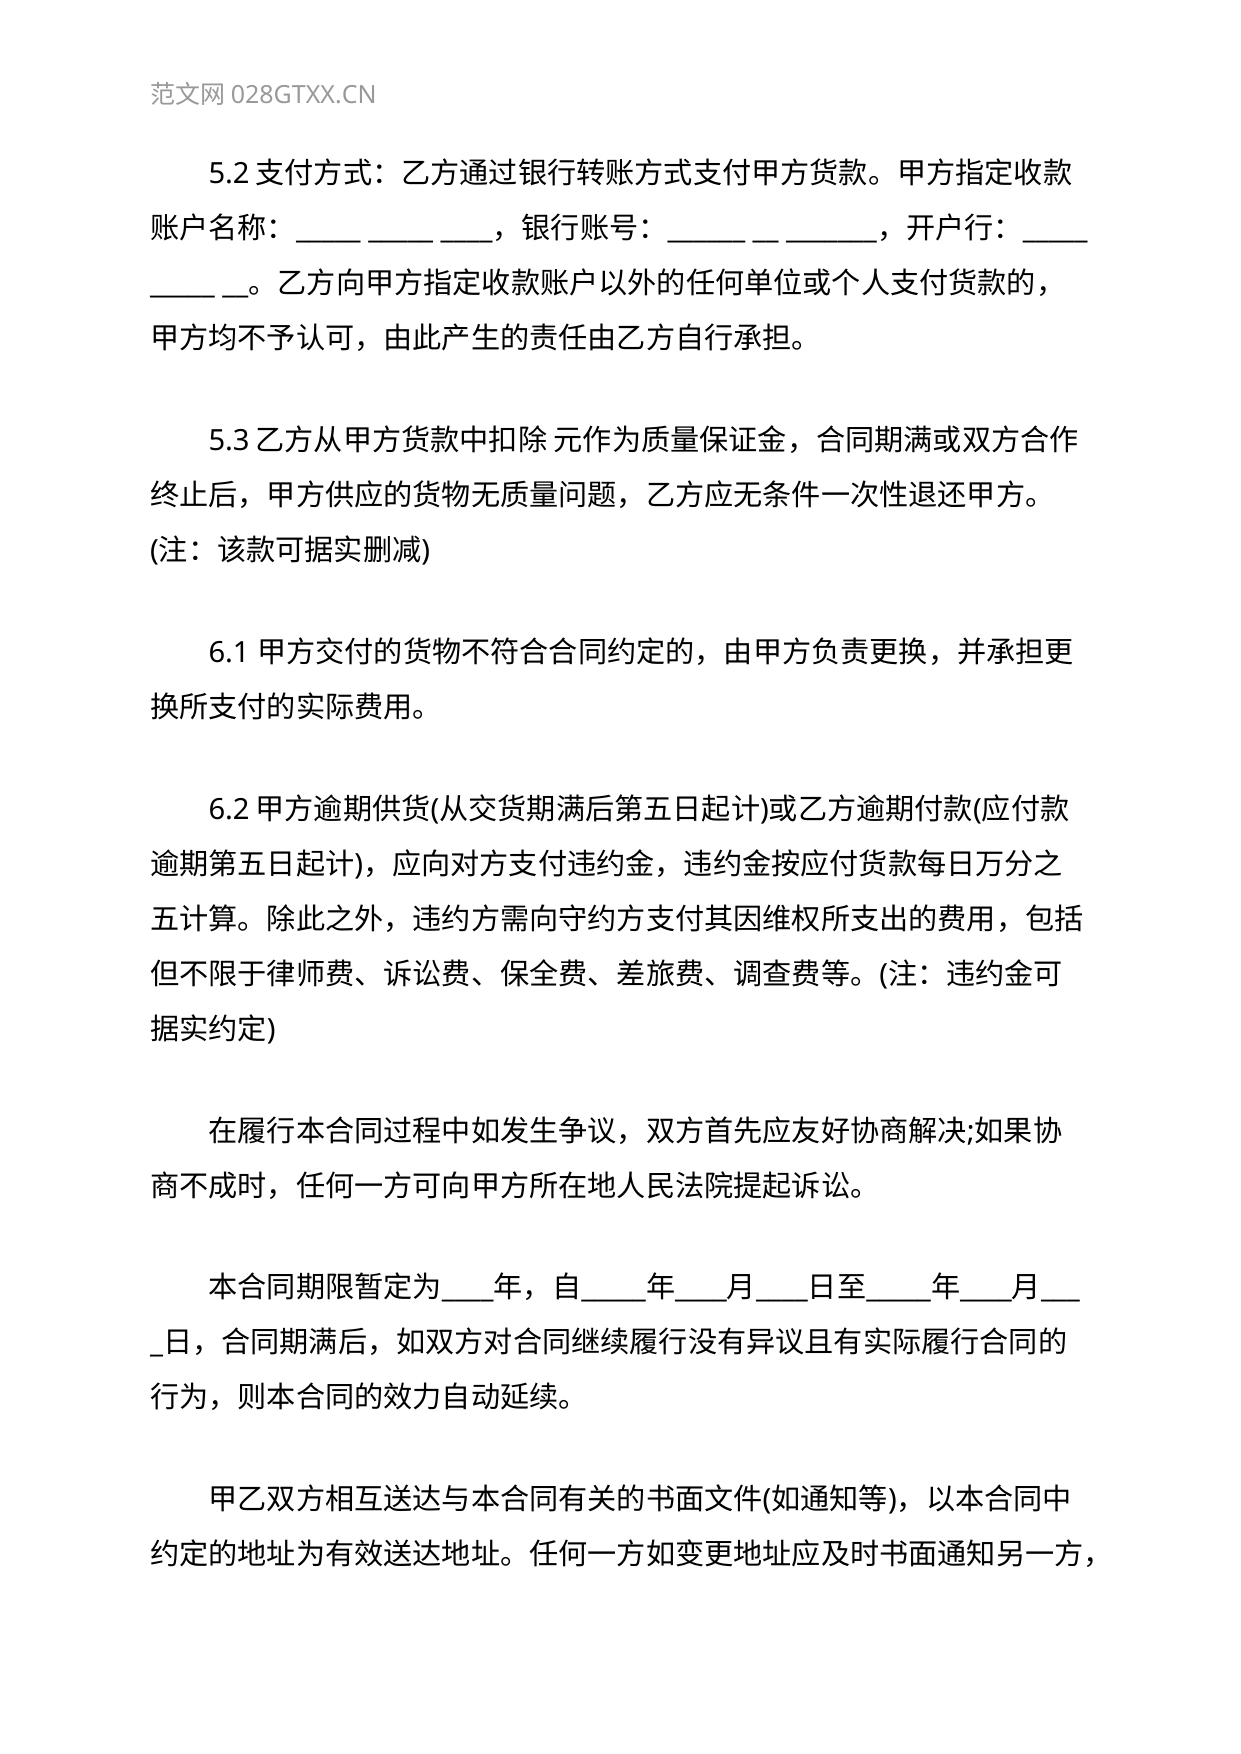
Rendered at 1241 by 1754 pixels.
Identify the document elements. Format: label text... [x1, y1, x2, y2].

text 在履行本合同过程中如发生争议，双方首先应友好协商解决;如果协商不成时，任何一方可向甲方所在地人民法院提起诉讼。 [150, 1107, 1090, 1204]
text 6.2甲方逾期供货(从交货期满后第五日起计)或乙方逾期付款(应付款逾期第五日起计)，应向对方支付违约金，违约金按应付货款每日万分之五计算。除此之外，违约方需向守约方支付其因维权所支出的费用，包括但不限于律师费、诉讼费、保全费、差旅费、调查费等。(注：违约金可据实约定) [150, 785, 1090, 1048]
text 5.2支付方式：乙方通过银行转账方式支付甲方货款。甲方指定收款账户名称：_____ _____ ____，银行账号：______ __ _______，开户行：__________ __。乙方向甲方指定收款账户以外的任何单位或个人支付货款的，甲方均不予认可，由此产生的责任由乙方自行承担。 [150, 150, 1090, 357]
text 本合同期限暂定为____年，自_____年____月____日至_____年____月____日，合同期满后，如双方对合同继续履行没有异议且有实际履行合同的行为，则本合同的效力自动延续。 [150, 1264, 1090, 1416]
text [150, 1476, 1090, 1573]
text 5.3乙方从甲方货款中扣除 元作为质量保证金，合同期满或双方合作终止后，甲方供应的货物无质量问题，乙方应无条件一次性退还甲方。(注：该款可据实删减) [150, 417, 1090, 569]
text 6.1 甲方交付的货物不符合合同约定的，由甲方负责更换，并承担更换所支付的实际费用。 [150, 629, 1090, 726]
